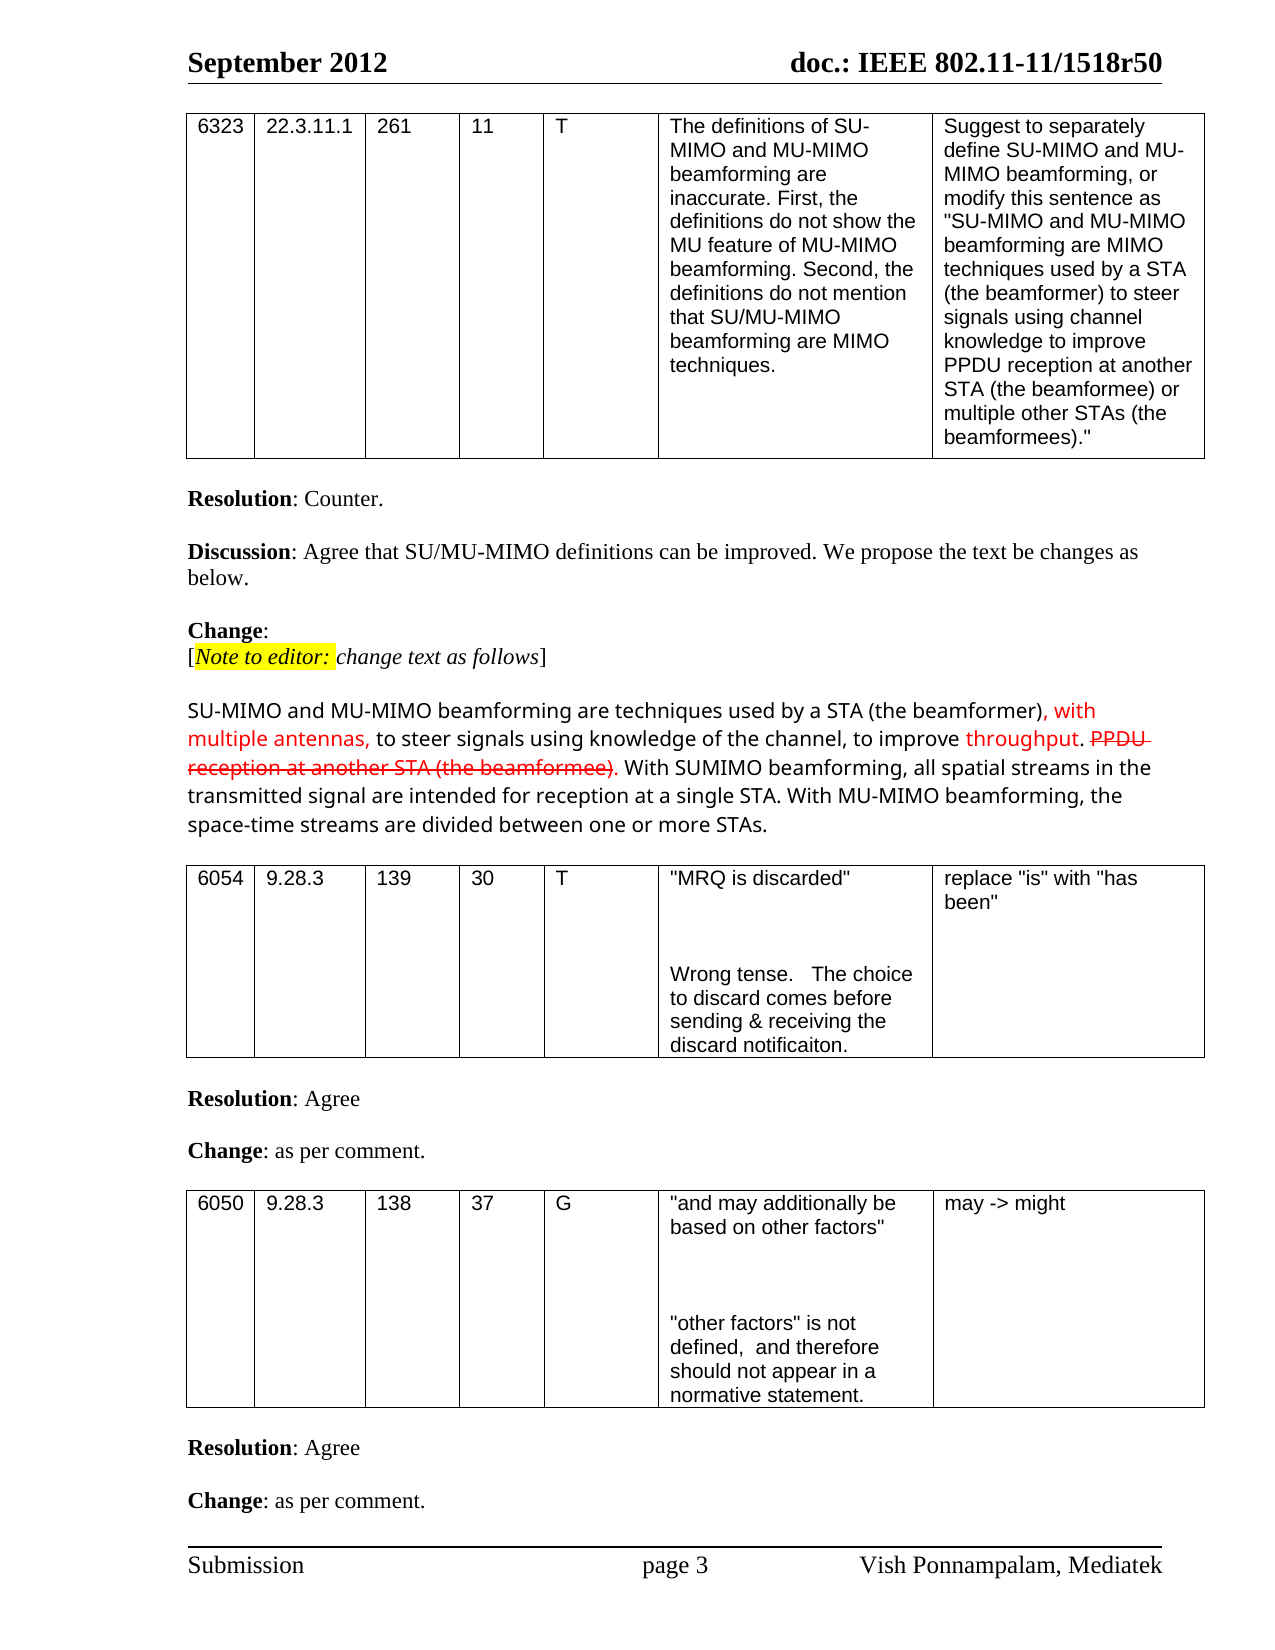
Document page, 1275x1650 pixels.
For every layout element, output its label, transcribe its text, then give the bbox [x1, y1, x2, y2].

table_header 6323 [187, 114, 254, 458]
table_header 30 [460, 866, 544, 1057]
table_header 6054 [187, 866, 254, 1057]
table_header T [545, 866, 658, 1057]
text Discussion: Agree that SU/MU-MIMO definitions can be improved. We propose the text be changes as below. [187, 538, 1162, 591]
table_header 9.28.3 [255, 1191, 365, 1407]
table_header replace "is" with "has been" [933, 866, 1204, 1057]
table_header T [544, 114, 658, 458]
table_header 37 [460, 1191, 544, 1407]
table_header "and may additionally be based on other factors" "other factors" is not defined, and therefore should not appear in a normative statement. [659, 1191, 933, 1407]
table_header 9.28.3 [255, 866, 365, 1057]
table_header 6050 [187, 1191, 254, 1407]
table_header may -> might [934, 1191, 1204, 1407]
table_header 261 [366, 114, 459, 458]
text Change: as per comment. [187, 1487, 1162, 1513]
table_header 138 [366, 1191, 459, 1407]
table_header The definitions of SU-MIMO and MU-MIMO beamforming are inaccurate. First, the definitions do not show the MU feature of MU-MIMO beamforming. Second, the definitions do not mention that SU/MU-MIMO beamforming are MIMO techniques. [659, 114, 932, 458]
text SU-MIMO and MU-MIMO beamforming are techniques used by a STA (the beamformer), with multiple antennas, to steer signals using knowledge of the channel, to improve throughput. PPDU reception at another STA (the beamformee). With SUMIMO beamforming, all spatial streams in the transmitted signal are intended for reception at a single STA. With MU-MIMO beamforming, the space-time streams are divided between one or more STAs. [187, 696, 1162, 838]
text Resolution: Agree [187, 1085, 1162, 1111]
text Change: as per comment. [187, 1137, 1162, 1164]
table_header "MRQ is discarded" Wrong tense. The choice to discard comes before sending & receiving the discard notificaiton. [659, 866, 932, 1057]
table_header 11 [460, 114, 543, 458]
table_header Suggest to separately define SU-MIMO and MU-MIMO beamforming, or modify this sentence as "SU-MIMO and MU-MIMO beamforming are MIMO techniques used by a STA (the beamformer) to steer signals using channel knowledge to improve PPDU reception at another STA (the beamformee) or multiple other STAs (the beamformees)." [933, 114, 1204, 458]
text Change: [187, 617, 1162, 643]
text [Note to editor: change text as follows] [336, 643, 1162, 670]
table_header G [545, 1191, 658, 1407]
text Resolution: Agree [187, 1434, 1162, 1461]
text Resolution: Counter. [187, 485, 1162, 512]
table_header 22.3.11.1 [255, 114, 365, 458]
table_header 139 [366, 866, 459, 1057]
